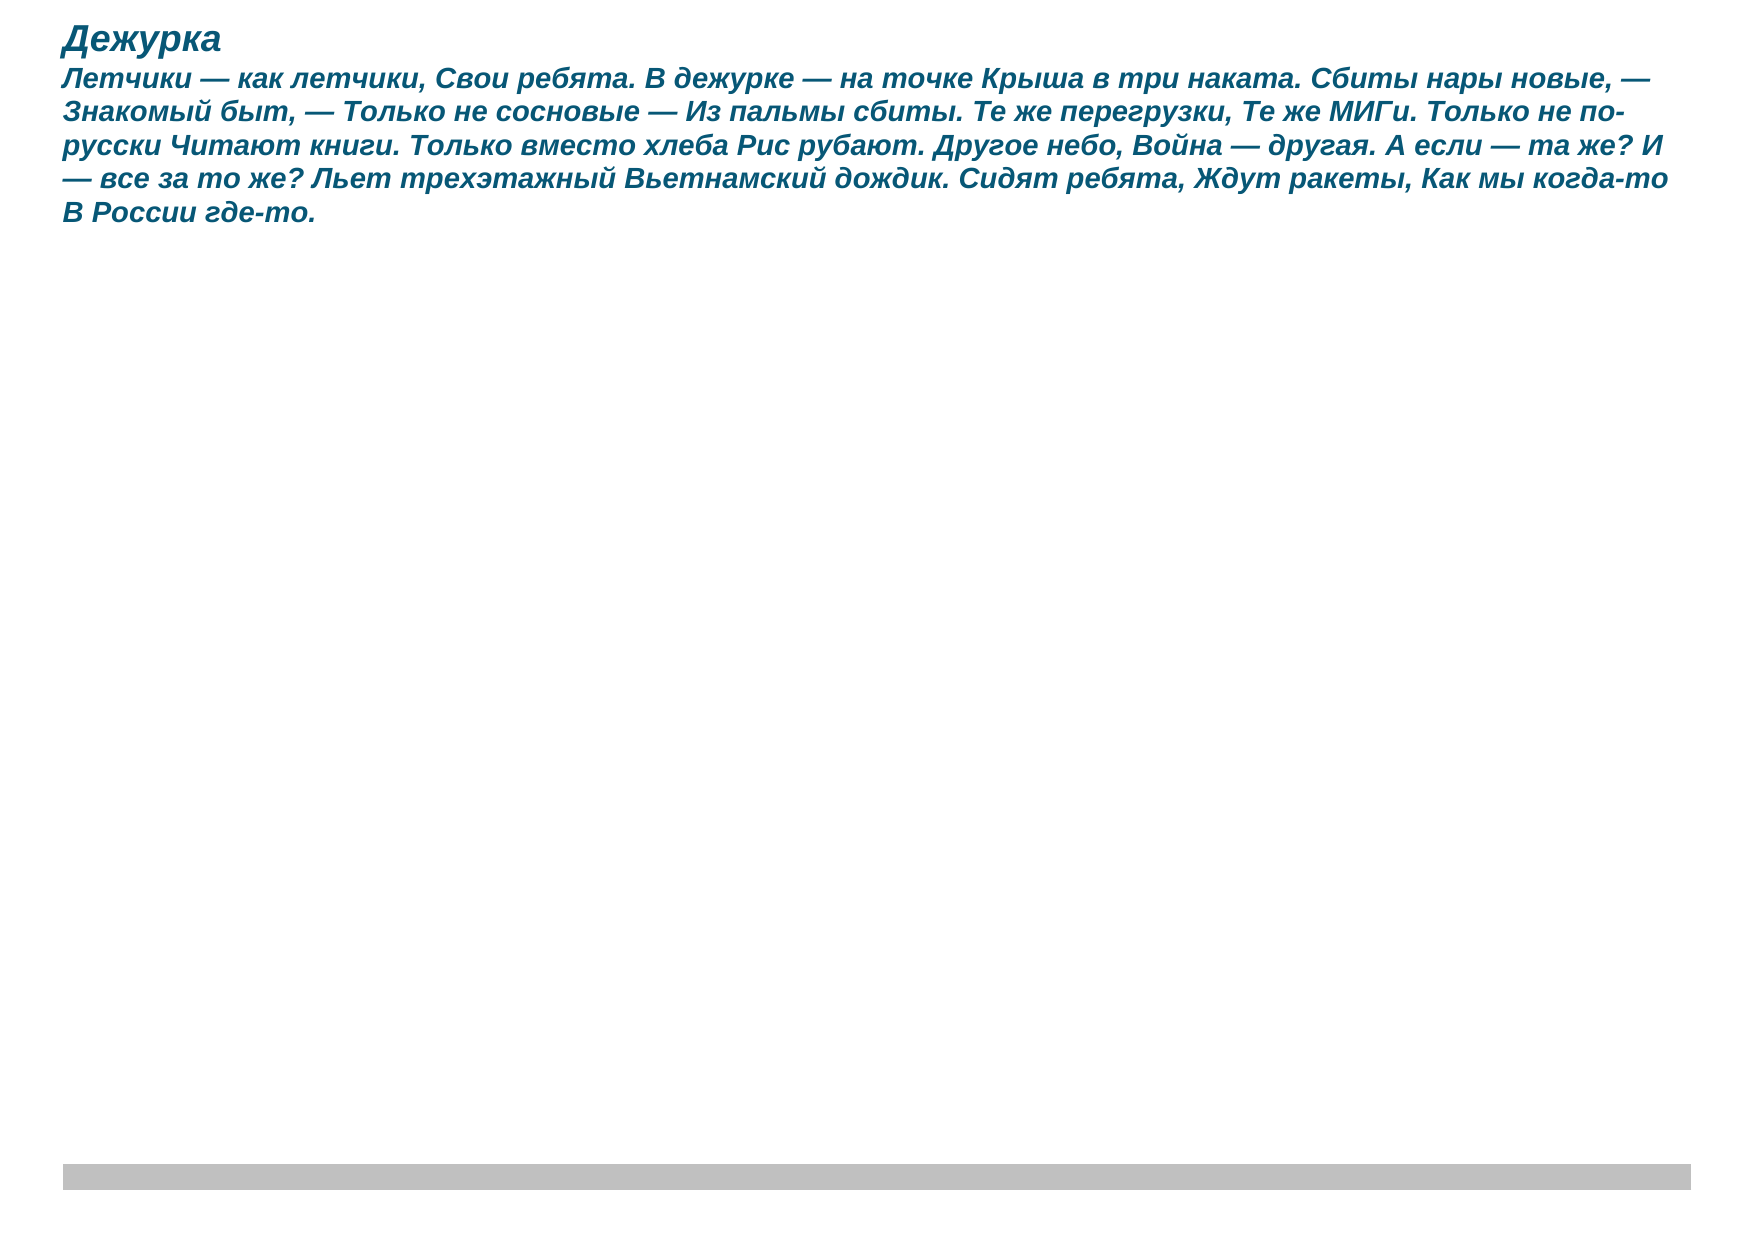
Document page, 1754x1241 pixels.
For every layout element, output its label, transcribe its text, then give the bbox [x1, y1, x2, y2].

subtitle Дежурка [62, 17, 1691, 60]
text Летчики — как летчики, [62, 61, 1691, 228]
